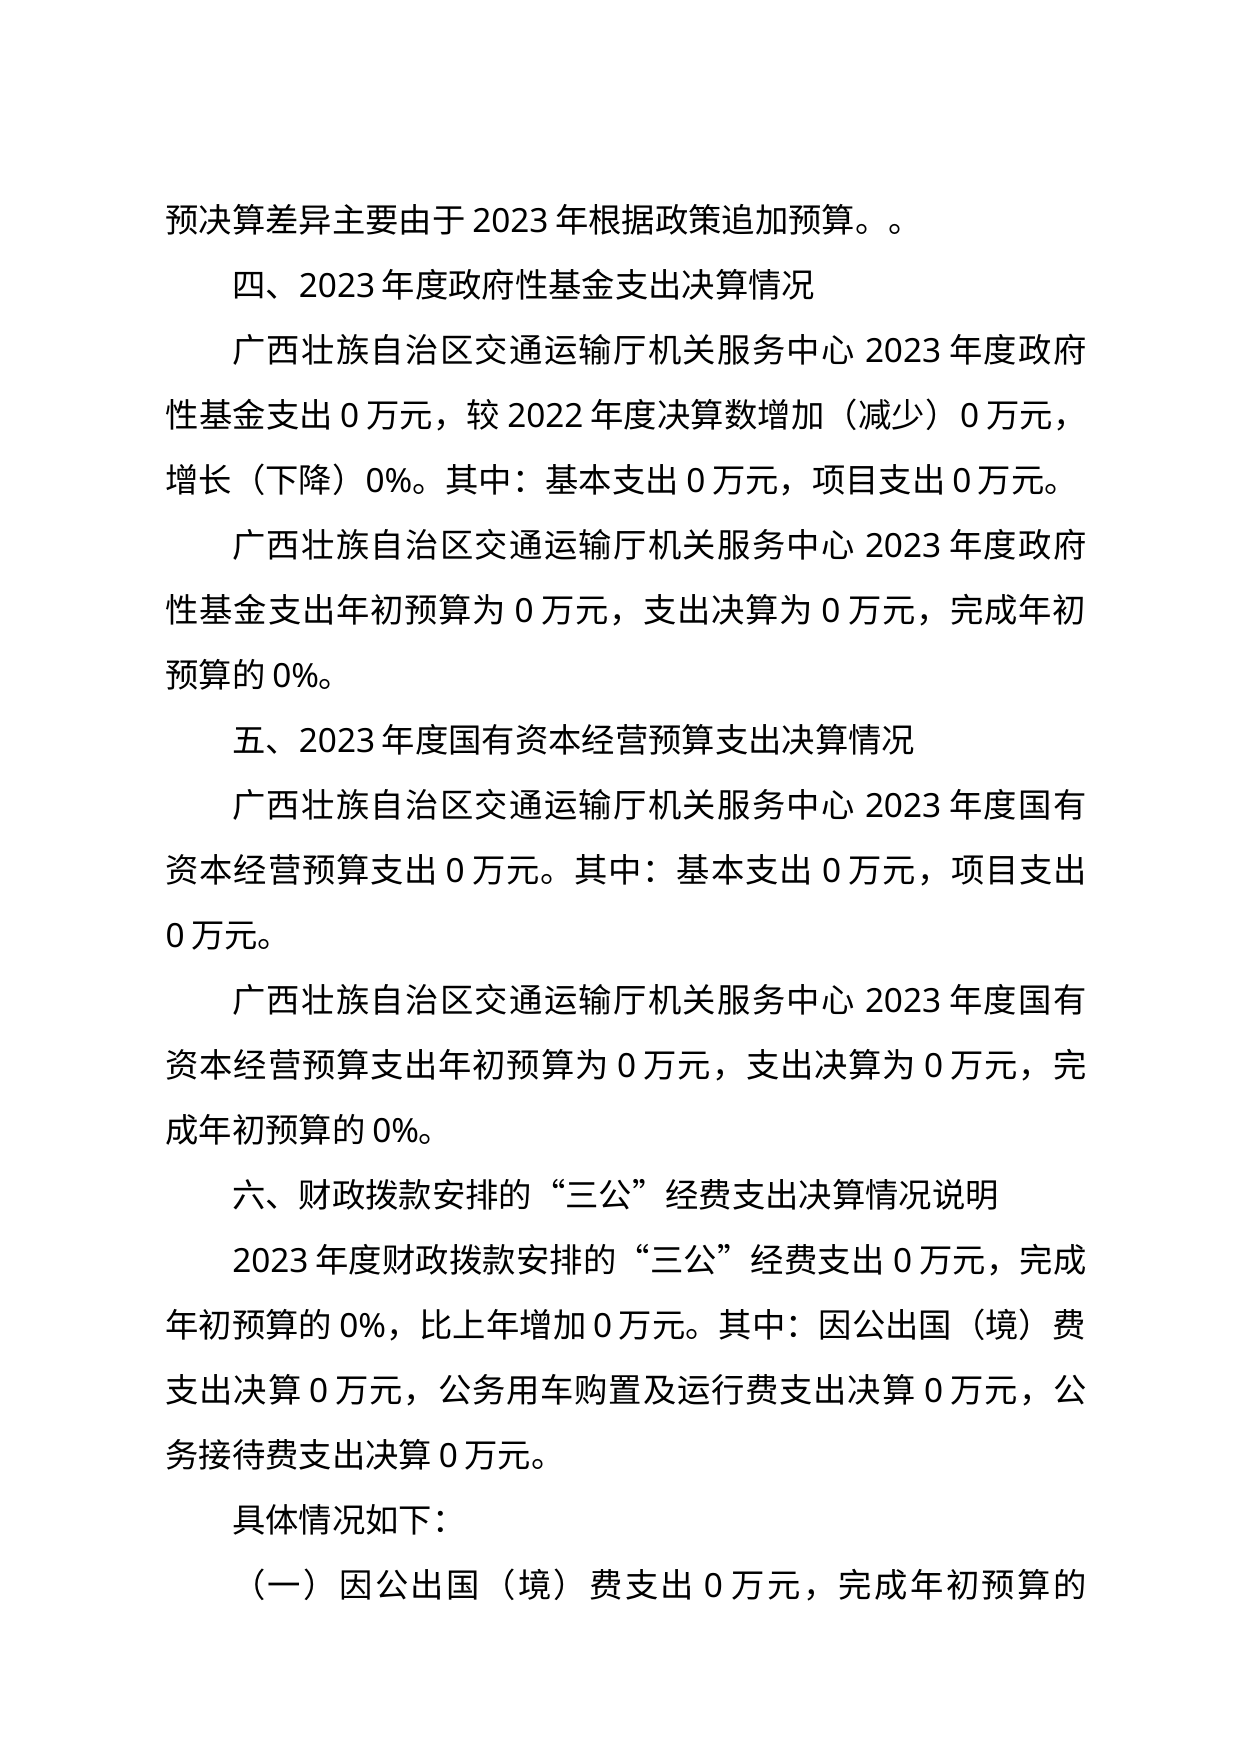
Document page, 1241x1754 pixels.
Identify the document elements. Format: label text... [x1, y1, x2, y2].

text 2023年度财政拨款安排的“三公”经费支出0万元，完成年初预算的0%，比上年增加0万元。其中：因公出国（境）费支出决算0万元，公务用车购置及运行费支出决算0万元，公务接待费支出决算0万元。 [165, 1226, 1087, 1486]
text 四、2023年度政府性基金支出决算情况 [165, 251, 1087, 316]
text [165, 186, 1087, 251]
text 广西壮族自治区交通运输厅机关服务中心2023年度政府性基金支出0万元，较2022年度决算数增加（减少）0万元，增长（下降）0%。其中：基本支出 0万元，项目支出0万元。 [165, 316, 1087, 511]
text 五、2023年度国有资本经营预算支出决算情况 [165, 706, 1087, 771]
text 广西壮族自治区交通运输厅机关服务中心2023年度国有资本经营预算支出年初预算为0万元，支出决算为0万元，完成年初预算的0%。 [165, 966, 1087, 1161]
text 六、财政拨款安排的“三公”经费支出决算情况说明 [165, 1161, 1087, 1226]
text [165, 1551, 1087, 1616]
text 具体情况如下： [165, 1486, 1087, 1551]
text 广西壮族自治区交通运输厅机关服务中心2023年度政府性基金支出年初预算为0万元，支出决算为0万元，完成年初预算的0%。 [165, 511, 1087, 706]
text 广西壮族自治区交通运输厅机关服务中心2023年度国有资本经营预算支出0万元。其中：基本支出 0万元，项目支出0万元。 [165, 771, 1087, 966]
